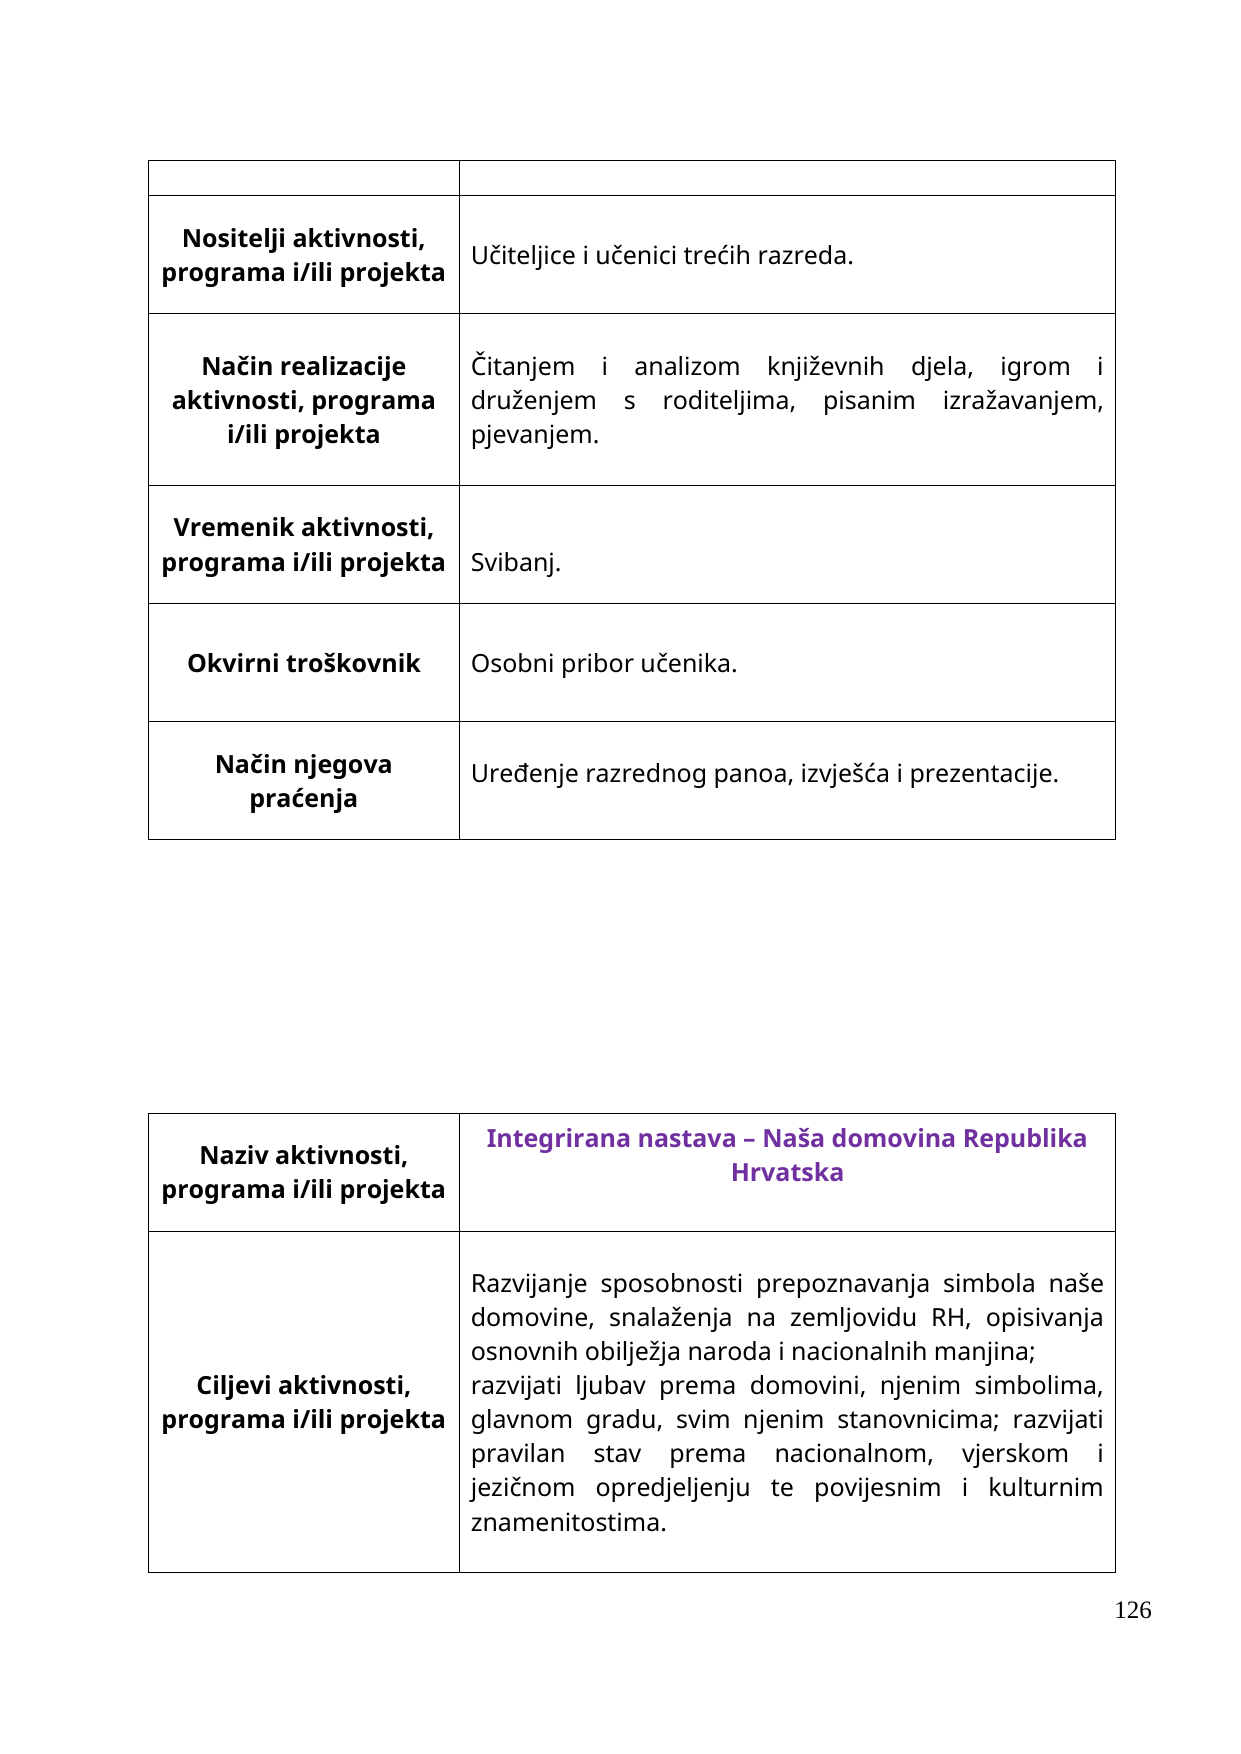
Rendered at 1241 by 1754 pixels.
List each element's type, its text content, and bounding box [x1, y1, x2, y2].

table_cell Ciljevi aktivnosti, programa i/ili projekta [149, 1232, 459, 1572]
table_cell Uređenje razrednog panoa, izvješća i prezentacije. [460, 722, 1115, 839]
table_cell Način njegova praćenja [149, 722, 459, 839]
table_cell Nositelji aktivnosti, programa i/ili projekta [149, 196, 459, 313]
table_cell Način realizacije aktivnosti, programa i/ili projekta [149, 314, 459, 484]
table_header Naziv aktivnosti, programa i/ili projekta [149, 1114, 459, 1231]
table_cell Učiteljice i učenici trećih razreda. [460, 196, 1115, 313]
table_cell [460, 161, 1115, 195]
table_cell Svibanj. [460, 486, 1115, 603]
table_cell Okvirni troškovnik [149, 604, 459, 721]
table_cell Čitanjem i analizom književnih djela, igrom i druženjem s roditeljima, pisanim izražavanjem, pjevanjem. [460, 314, 1115, 484]
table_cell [149, 161, 459, 195]
table_cell Vremenik aktivnosti, programa i/ili projekta [149, 486, 459, 603]
table_cell Razvijanje sposobnosti prepoznavanja simbola naše domovine, snalaženja na zemljovidu RH, opisivanja osnovnih obilježja naroda i nacionalnih manjina; razvijati ljubav prema domovini, njenim simbolima, glavnom gradu, svim njenim stanovnicima; razvijati pravilan stav prema nacionalnom, vjerskom i jezičnom opredjeljenju te povijesnim i kulturnim znamenitostima. [460, 1232, 1115, 1572]
table_header Integrirana nastava – Naša domovina Republika Hrvatska [460, 1114, 1115, 1231]
table_cell Osobni pribor učenika. [460, 604, 1115, 721]
